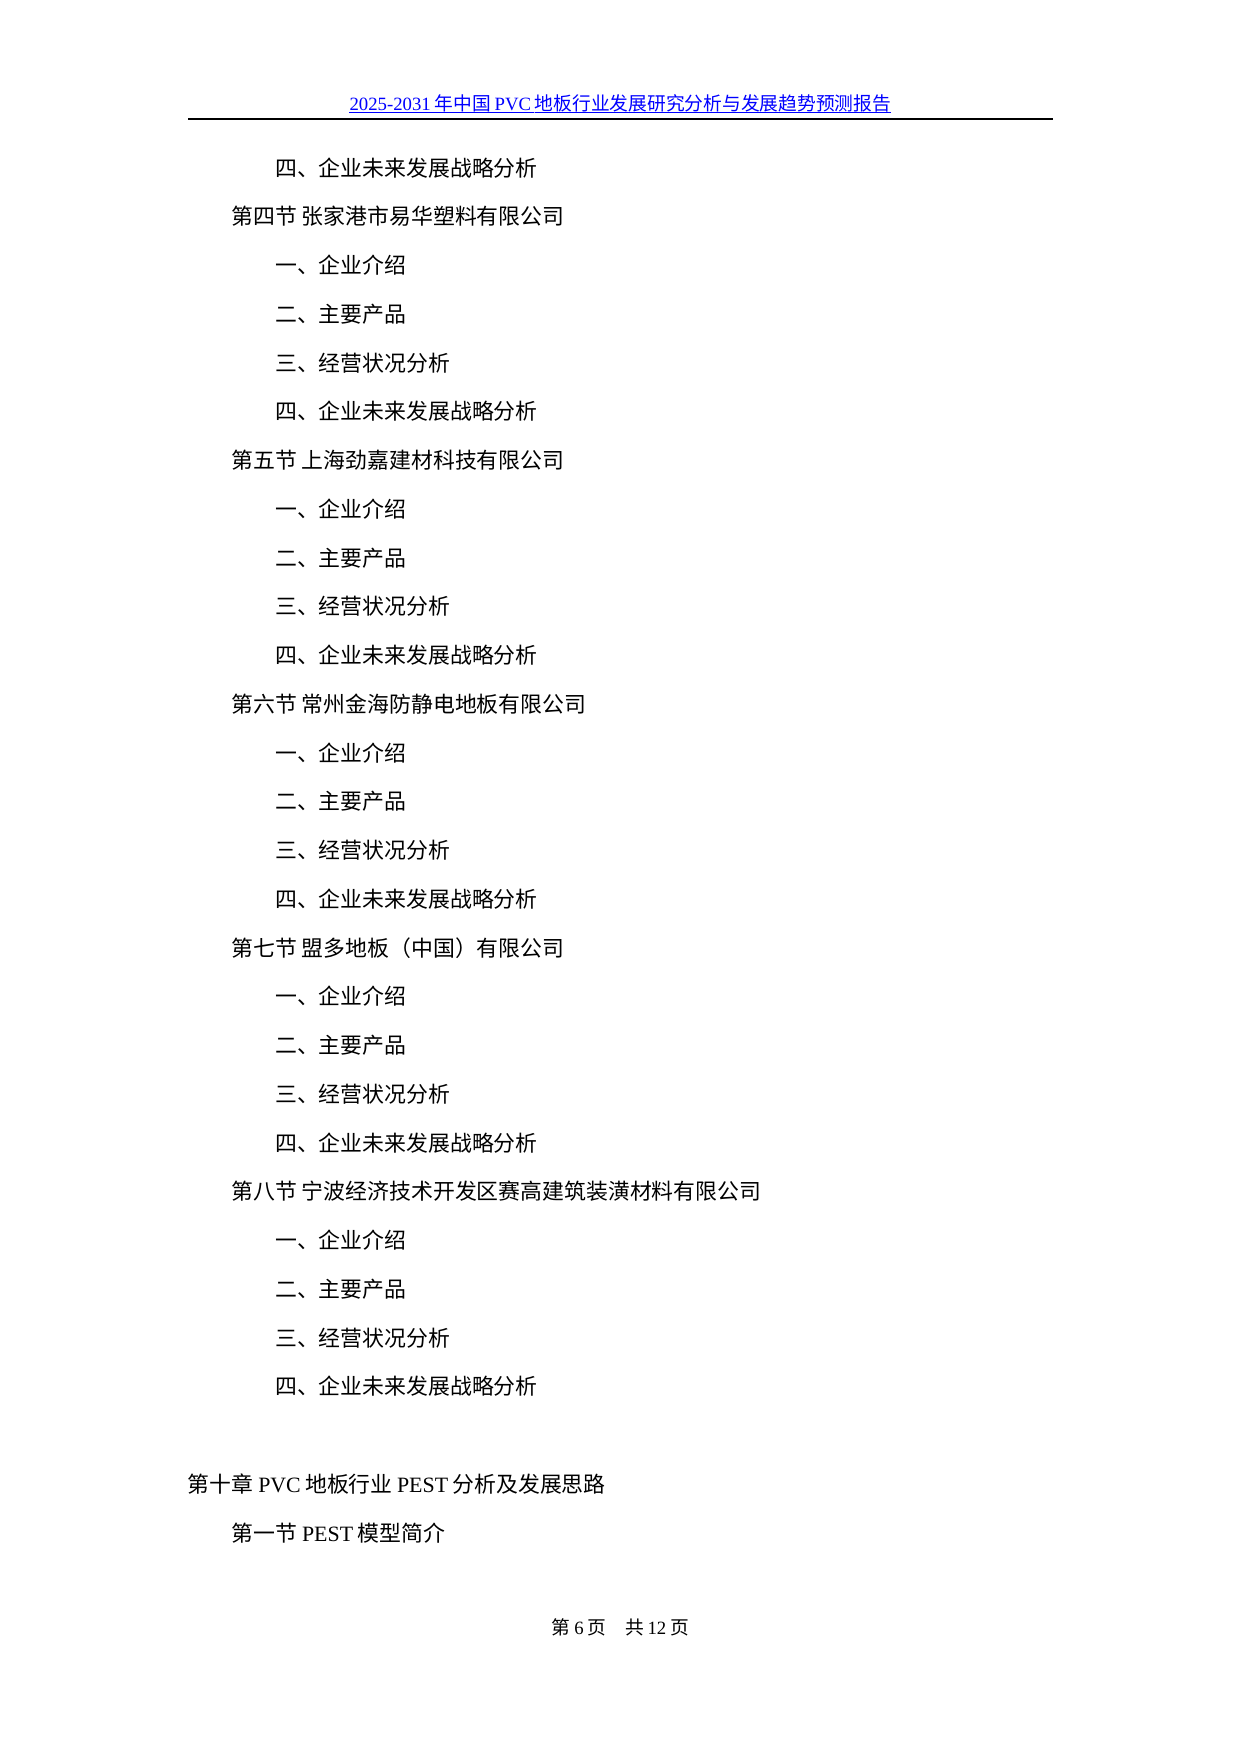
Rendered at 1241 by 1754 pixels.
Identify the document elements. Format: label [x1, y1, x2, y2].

text [187, 150, 1053, 1548]
